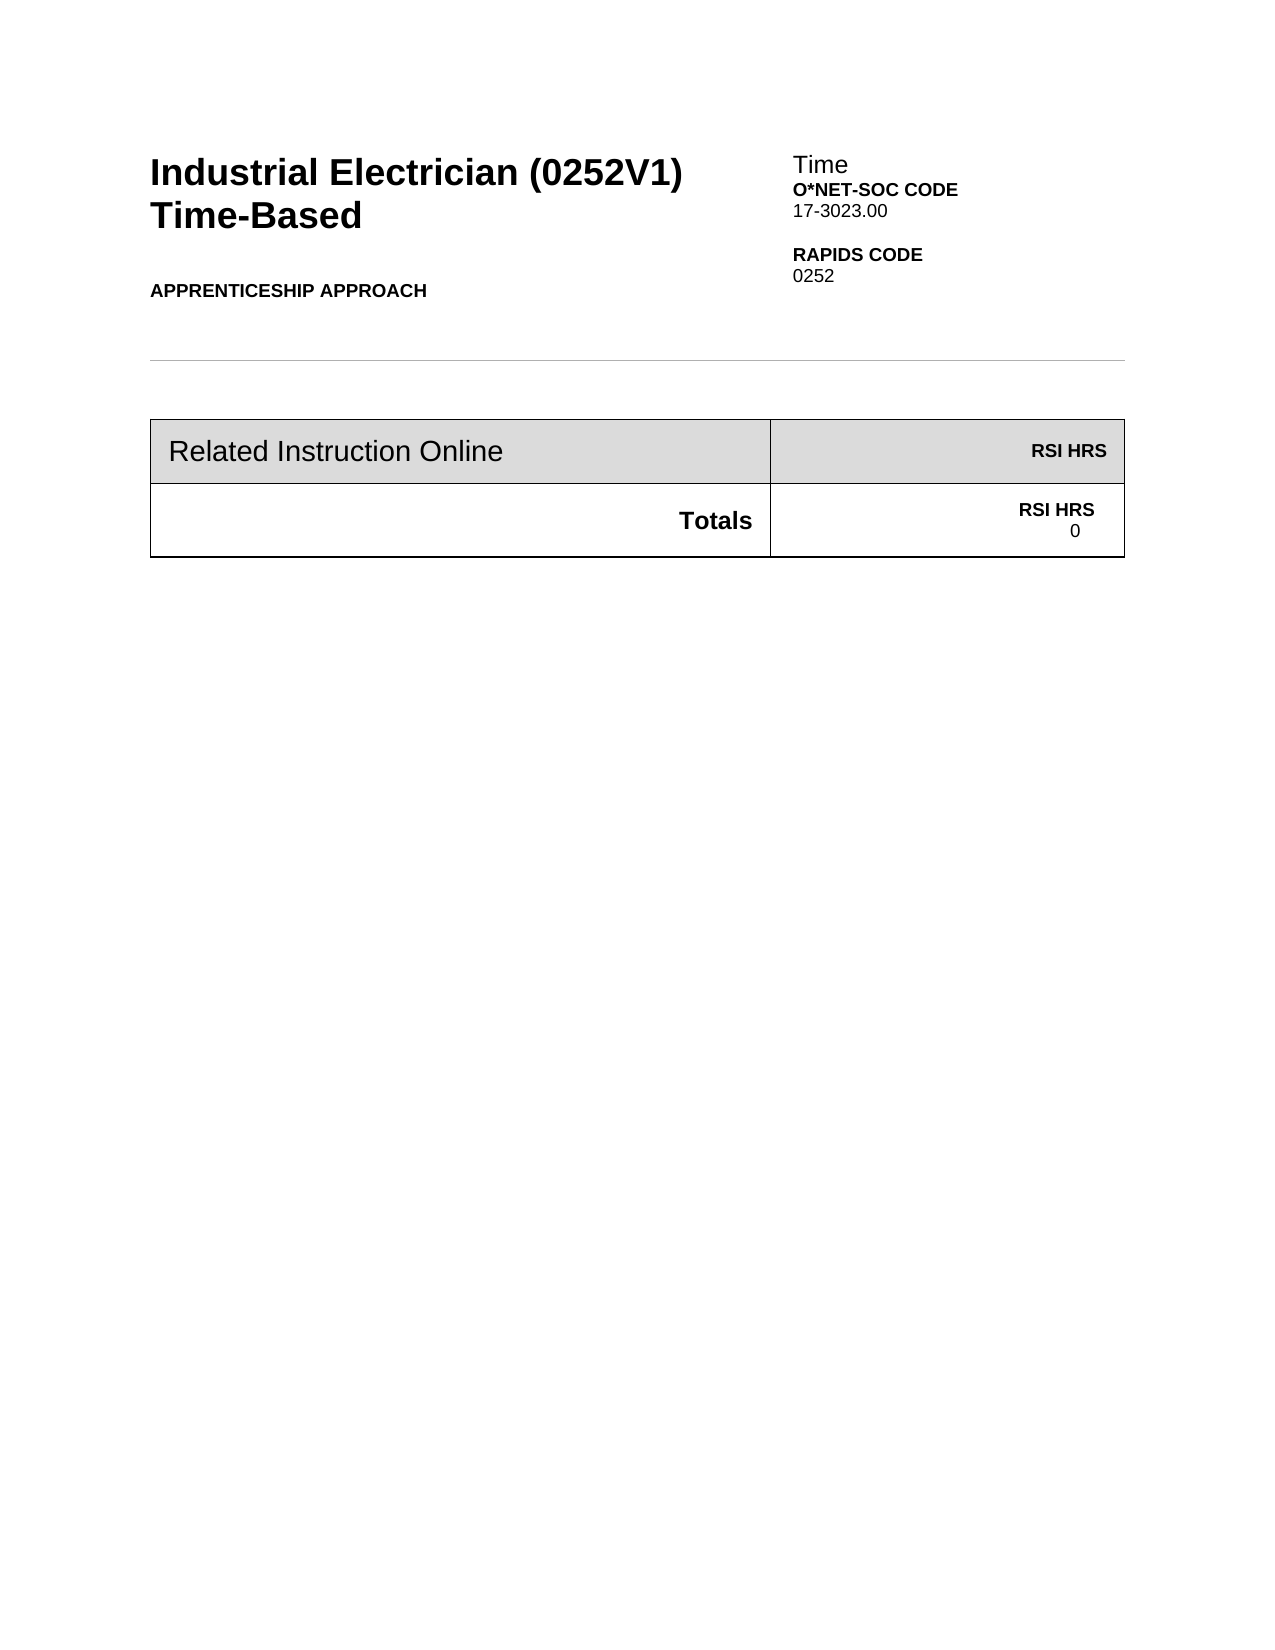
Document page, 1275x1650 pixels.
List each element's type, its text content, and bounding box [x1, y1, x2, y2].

table_header Related Instruction Online [151, 420, 770, 483]
table_cell RSI HRS 0 [771, 484, 1124, 556]
text Industrial Electrician (0252V1) Time-Based [150, 150, 719, 236]
table_cell Totals [151, 484, 770, 556]
text 17-3023.00 [793, 200, 1125, 222]
text O*NET-SOC CODE [793, 179, 1125, 200]
table_header RSI HRS [771, 420, 1124, 483]
text RAPIDS CODE [793, 243, 1125, 265]
text APPRENTICESHIP APPROACH [150, 279, 719, 301]
text 0252 [793, 265, 1125, 287]
text Time [793, 150, 1125, 179]
